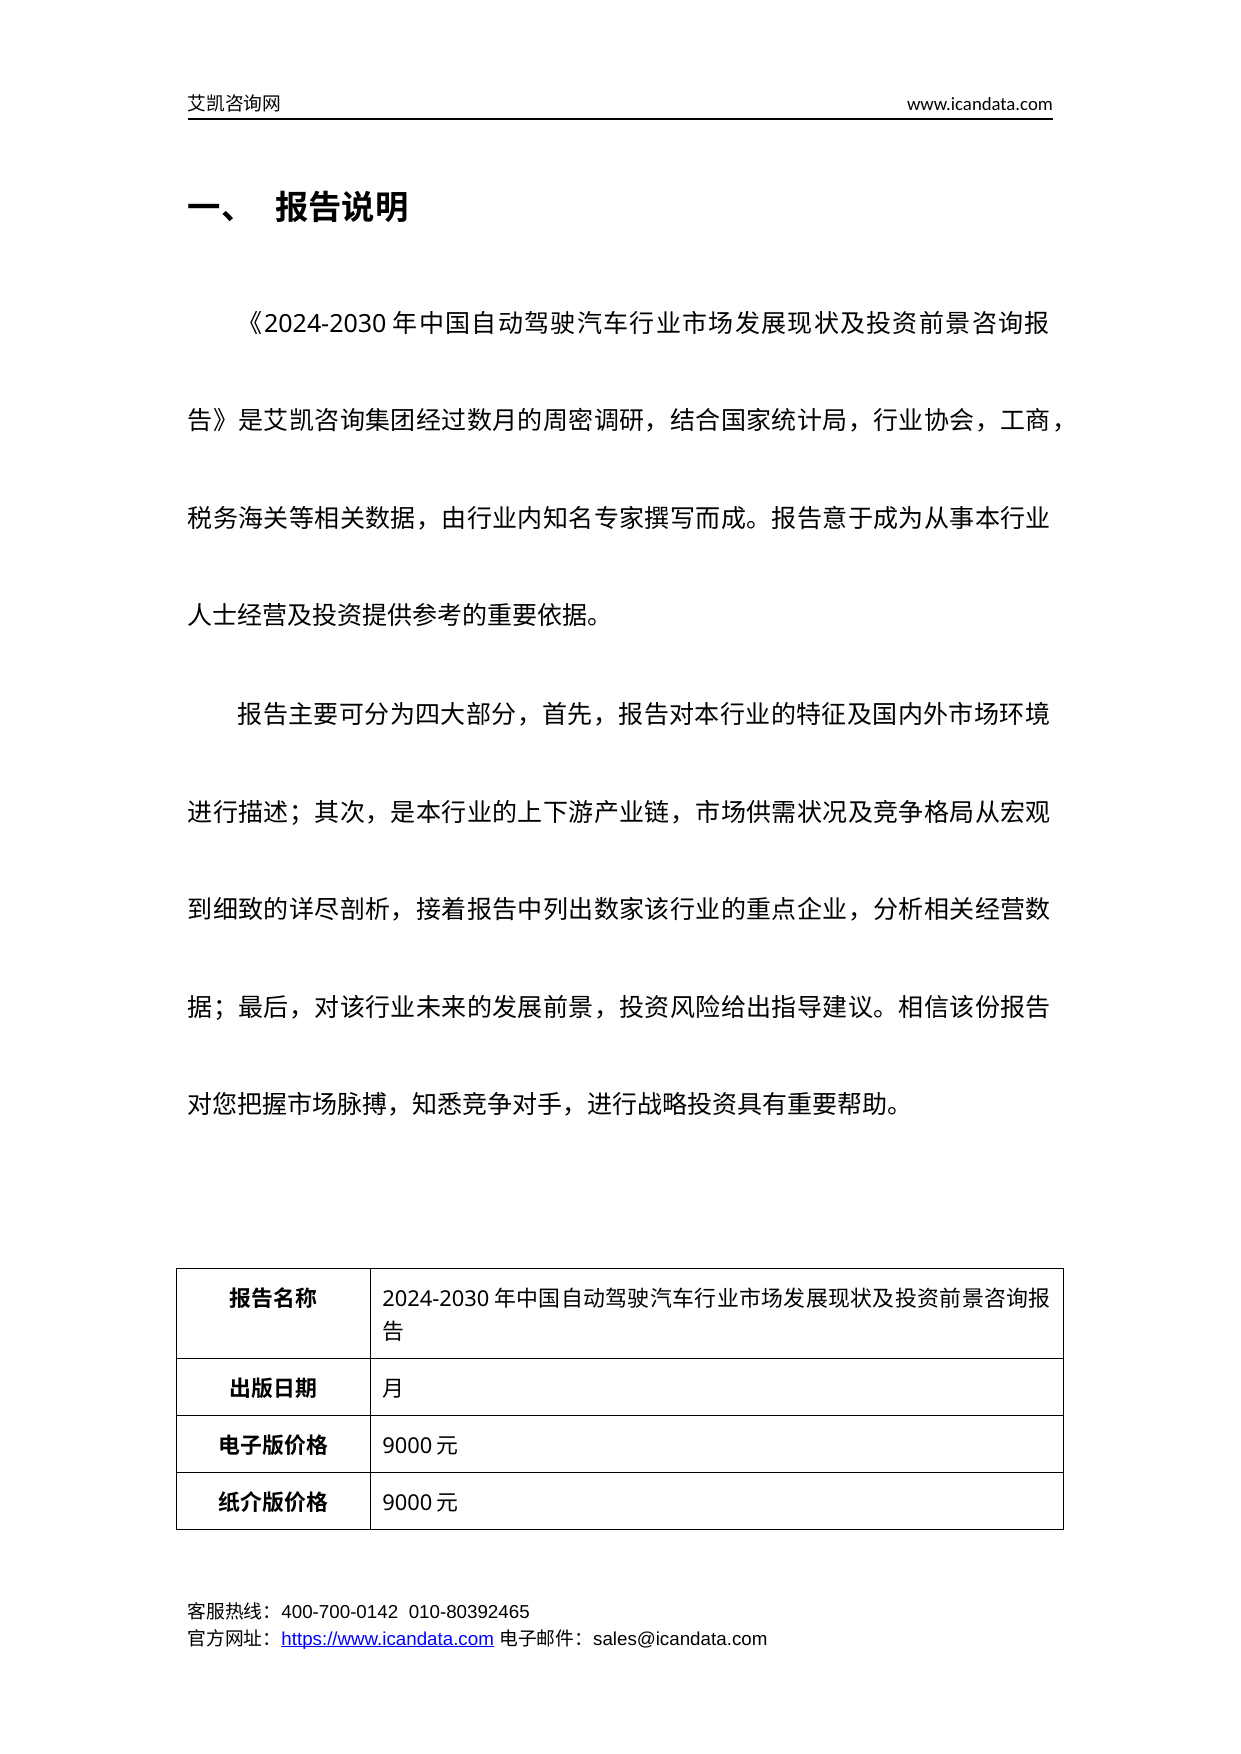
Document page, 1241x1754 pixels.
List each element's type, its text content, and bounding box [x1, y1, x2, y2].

table_cell 电子版价格 [177, 1416, 370, 1472]
text 《2024-2030年中国自动驾驶汽车行业市场发展现状及投资前景咨询报告》是艾凯咨询集团经过数月的周密调研，结合国家统计局，行业协会，工商，税务海关等相关数据，由行业内知名专家撰写而成。报告意于成为从事本行业人士经营及投资提供参考的重要依据。 [187, 289, 1053, 646]
table_cell 月 [371, 1359, 1063, 1415]
table_cell 9000元 [371, 1416, 1063, 1472]
table_header 报告名称 [177, 1269, 370, 1358]
table_cell 9000元 [371, 1473, 1063, 1529]
text 报告主要可分为四大部分，首先，报告对本行业的特征及国内外市场环境进行描述；其次，是本行业的上下游产业链，市场供需状况及竞争格局从宏观到细致的详尽剖析，接着报告中列出数家该行业的重点企业，分析相关经营数据；最后，对该行业未来的发展前景，投资风险给出指导建议。相信该份报告对您把握市场脉搏，知悉竞争对手，进行战略投资具有重要帮助。 [187, 681, 1053, 1136]
table_header 2024-2030年中国自动驾驶汽车行业市场发展现状及投资前景咨询报告 [371, 1269, 1063, 1358]
table_cell 出版日期 [177, 1359, 370, 1415]
table_cell 纸介版价格 [177, 1473, 370, 1529]
subtitle 报告说明 [187, 172, 1053, 237]
